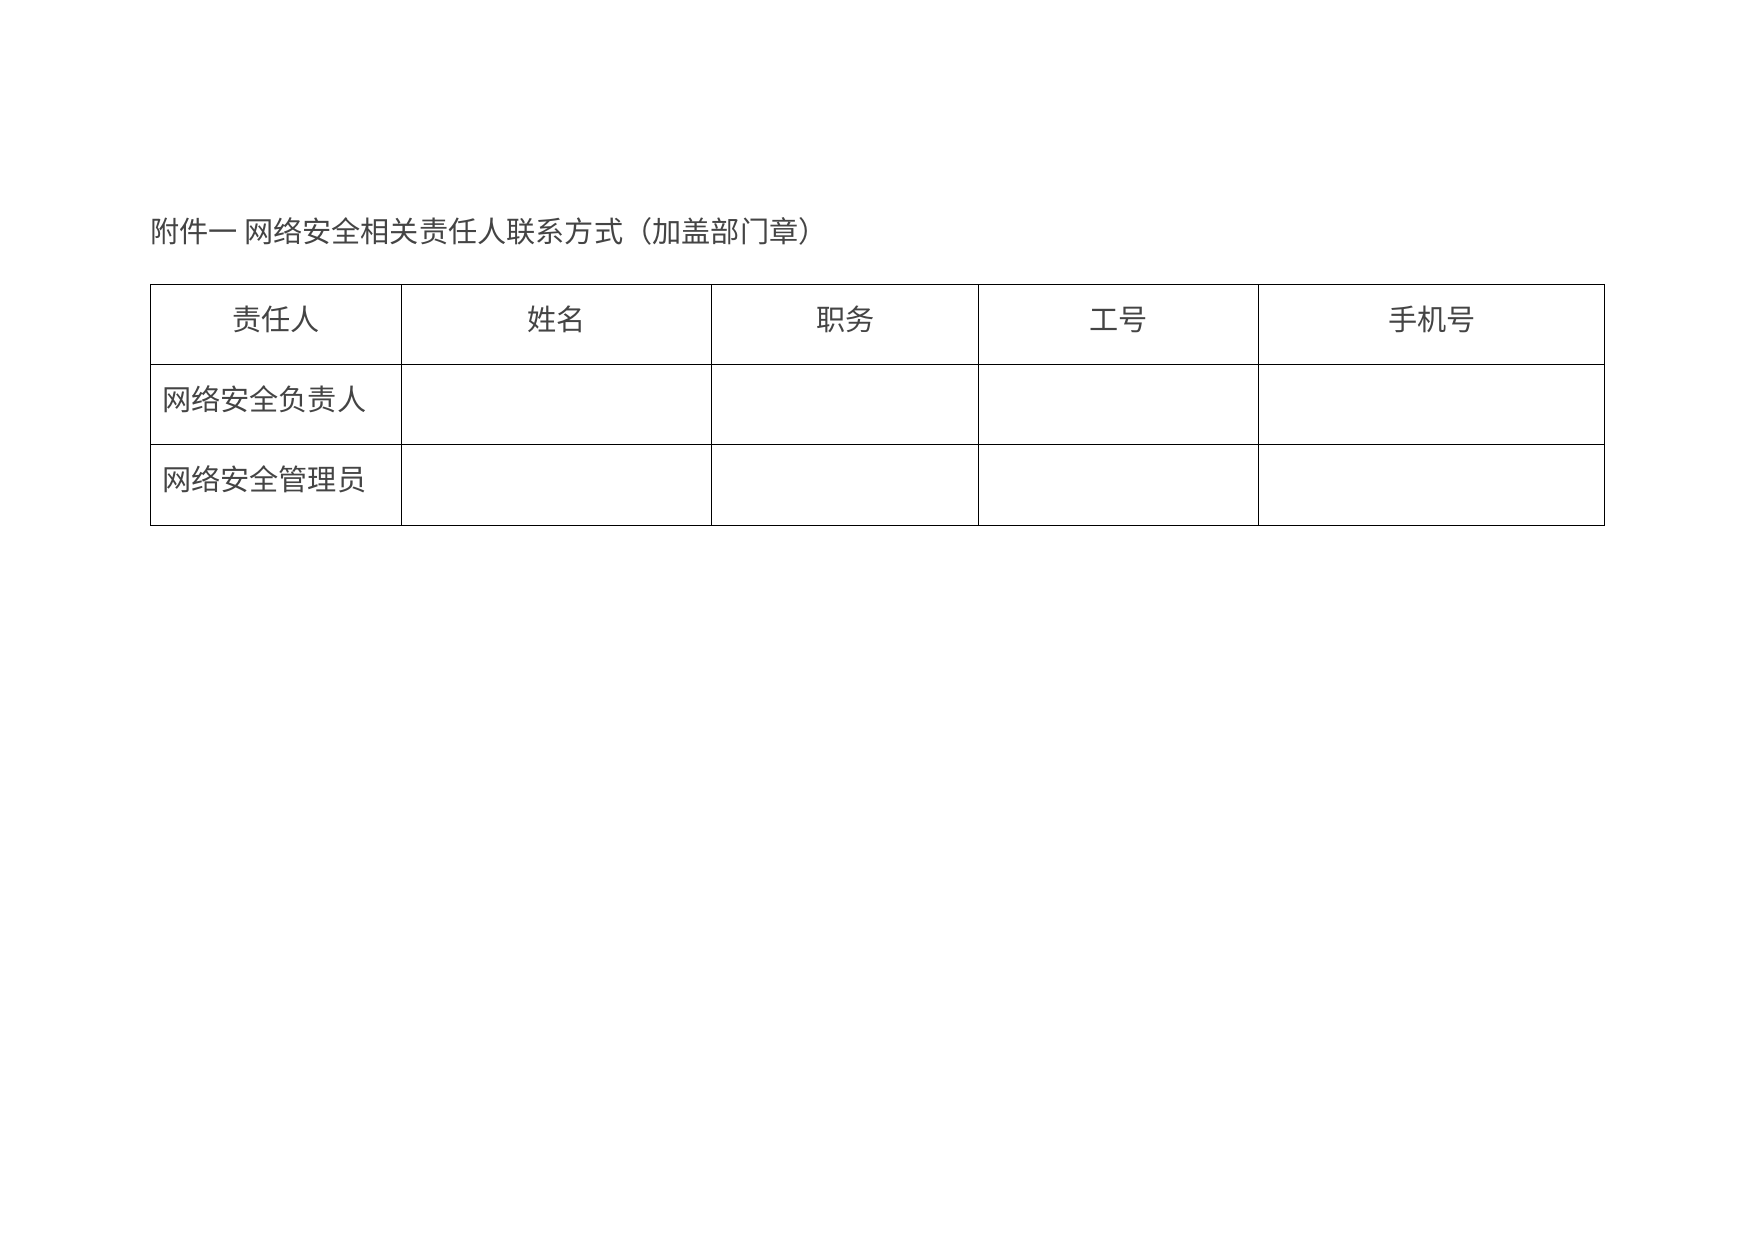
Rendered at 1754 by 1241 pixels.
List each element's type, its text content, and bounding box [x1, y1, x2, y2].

table_cell [712, 445, 978, 525]
table_cell [1259, 445, 1604, 525]
table_header 工号 [979, 285, 1258, 364]
table_cell [979, 365, 1258, 444]
table_header 职务 [712, 285, 978, 364]
table_header 责任人 [151, 285, 401, 364]
table_cell [712, 365, 978, 444]
text 附件一 网络安全相关责任人联系方式（加盖部门章） [150, 198, 1604, 263]
table_header 姓名 [402, 285, 711, 364]
table_header 手机号 [1259, 285, 1604, 364]
table_cell [402, 365, 711, 444]
table_cell 网络安全负责人 [151, 365, 401, 444]
table_cell [402, 445, 711, 525]
table_cell 网络安全管理员 [151, 445, 401, 525]
table_cell [1259, 365, 1604, 444]
table_cell [979, 445, 1258, 525]
